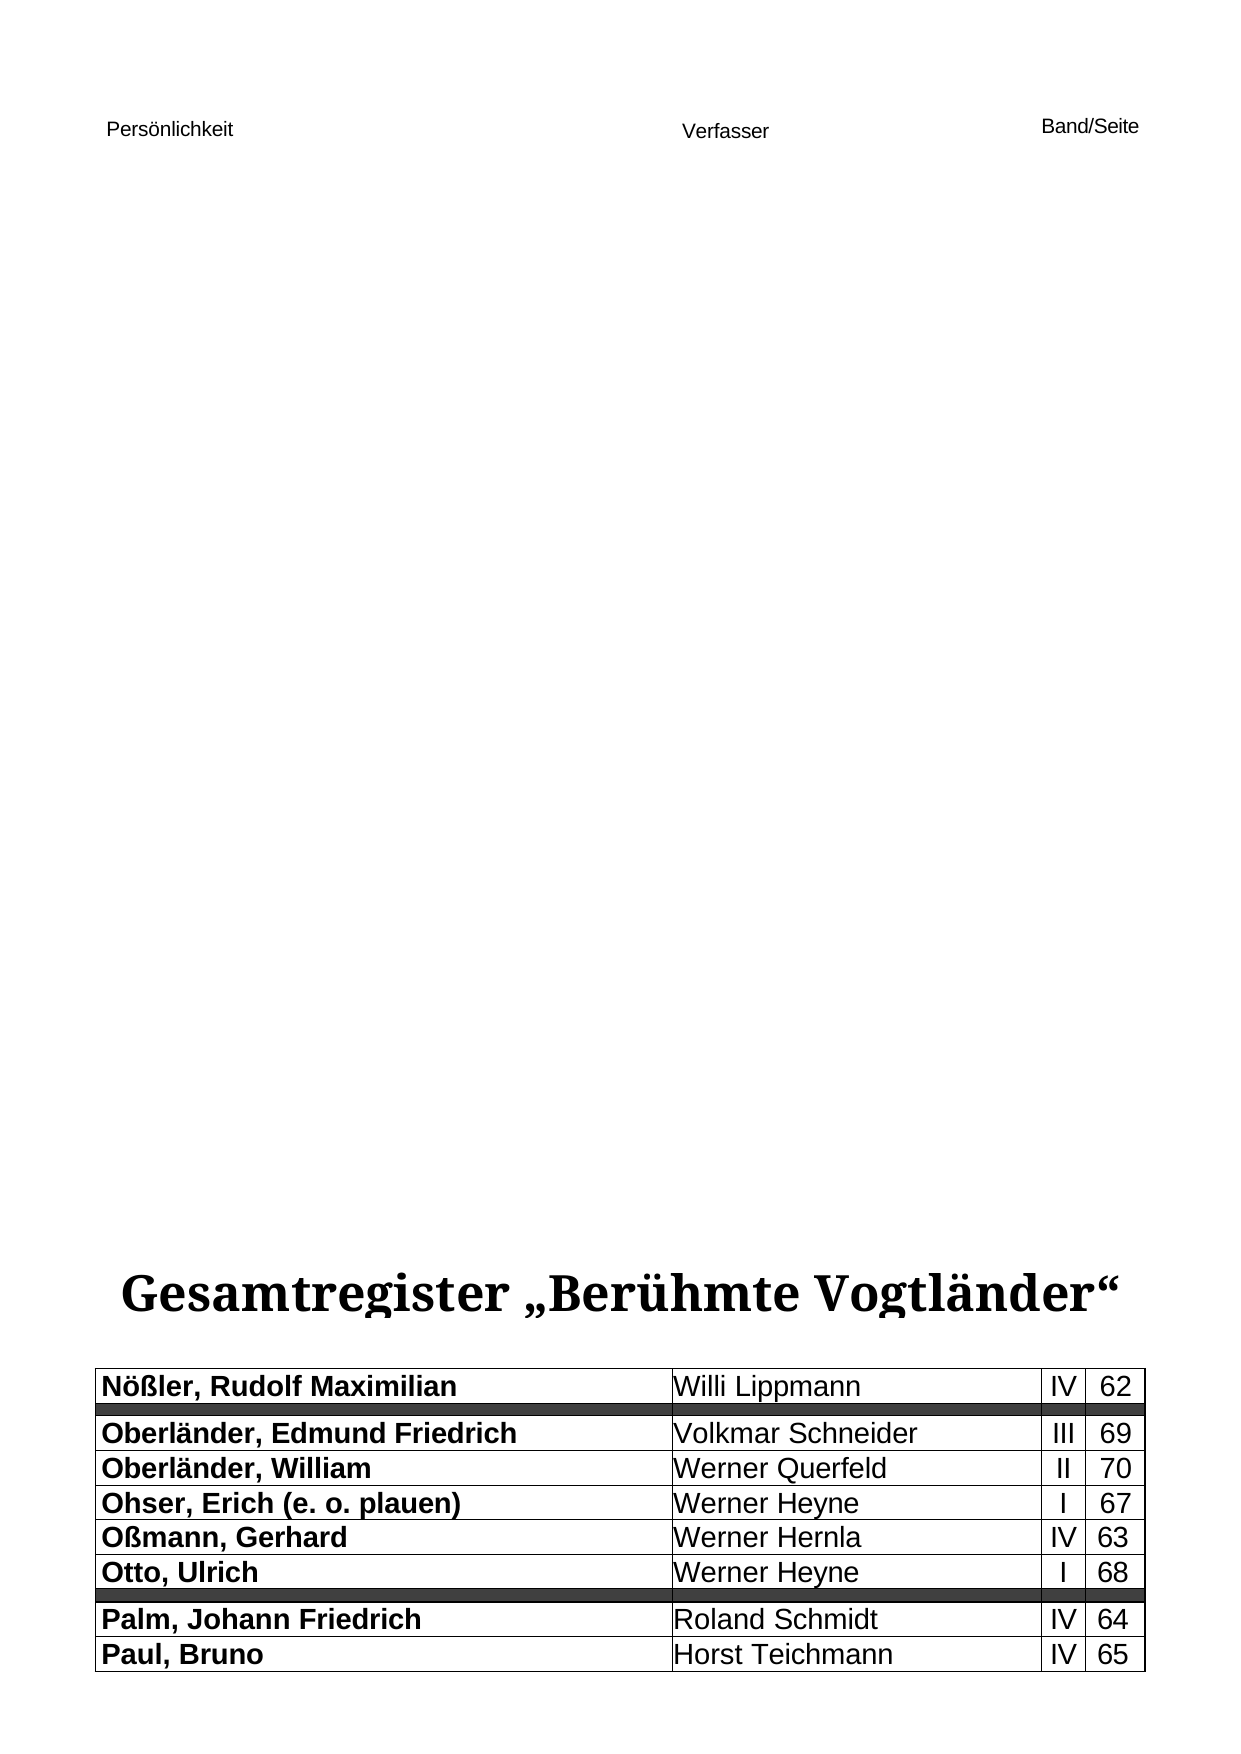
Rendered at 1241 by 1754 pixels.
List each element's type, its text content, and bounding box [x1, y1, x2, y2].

table_cell Oßmann, Gerhard [96, 1520, 672, 1554]
table_cell Oberländer, William [96, 1451, 672, 1484]
table_cell Palm, Johann Friedrich [96, 1603, 672, 1636]
table_cell II [1042, 1451, 1085, 1484]
table_cell IV [1042, 1637, 1085, 1671]
table_cell 68 [1086, 1555, 1144, 1588]
table_cell 70 [1086, 1451, 1144, 1484]
table_cell 63 [1086, 1520, 1144, 1554]
table_cell 69 [1086, 1416, 1144, 1450]
table_cell [673, 1404, 1041, 1415]
table_cell Volkmar Schneider [673, 1416, 1041, 1450]
table_cell Werner Hernla [673, 1520, 1041, 1554]
table_cell Werner Heyne [673, 1555, 1041, 1588]
table_cell 62 [1086, 1369, 1144, 1402]
table_cell Otto, Ulrich [96, 1555, 672, 1588]
table_cell Horst Teichmann [673, 1637, 1041, 1671]
table_cell Werner Heyne [673, 1486, 1041, 1519]
table_cell [1042, 1589, 1085, 1601]
table_cell I [1042, 1555, 1085, 1588]
table_cell Ohser, Erich (e. o. plauen) [96, 1486, 672, 1519]
table_cell Roland Schmidt [673, 1603, 1041, 1636]
table_cell IV [1042, 1369, 1085, 1402]
table_cell IV [1042, 1520, 1085, 1554]
table_cell IV [1042, 1603, 1085, 1636]
table_cell [96, 1404, 672, 1415]
table_cell Werner Querfeld [673, 1451, 1041, 1484]
table_cell Paul, Bruno [96, 1637, 672, 1671]
table_cell [1086, 1404, 1144, 1415]
table_cell [1042, 1404, 1085, 1415]
table_cell Willi Lippmann [673, 1369, 1041, 1402]
table_cell [673, 1589, 1041, 1601]
table_cell Nößler, Rudolf Maximilian [96, 1369, 672, 1402]
table_cell 64 [1086, 1603, 1144, 1636]
table_cell 67 [1086, 1486, 1144, 1519]
table_cell [96, 1589, 672, 1601]
table_cell I [1042, 1486, 1085, 1519]
table_cell 65 [1086, 1637, 1144, 1671]
table_cell Oberländer, Edmund Friedrich [96, 1416, 672, 1450]
table_cell [1086, 1589, 1144, 1601]
table_cell III [1042, 1416, 1085, 1450]
